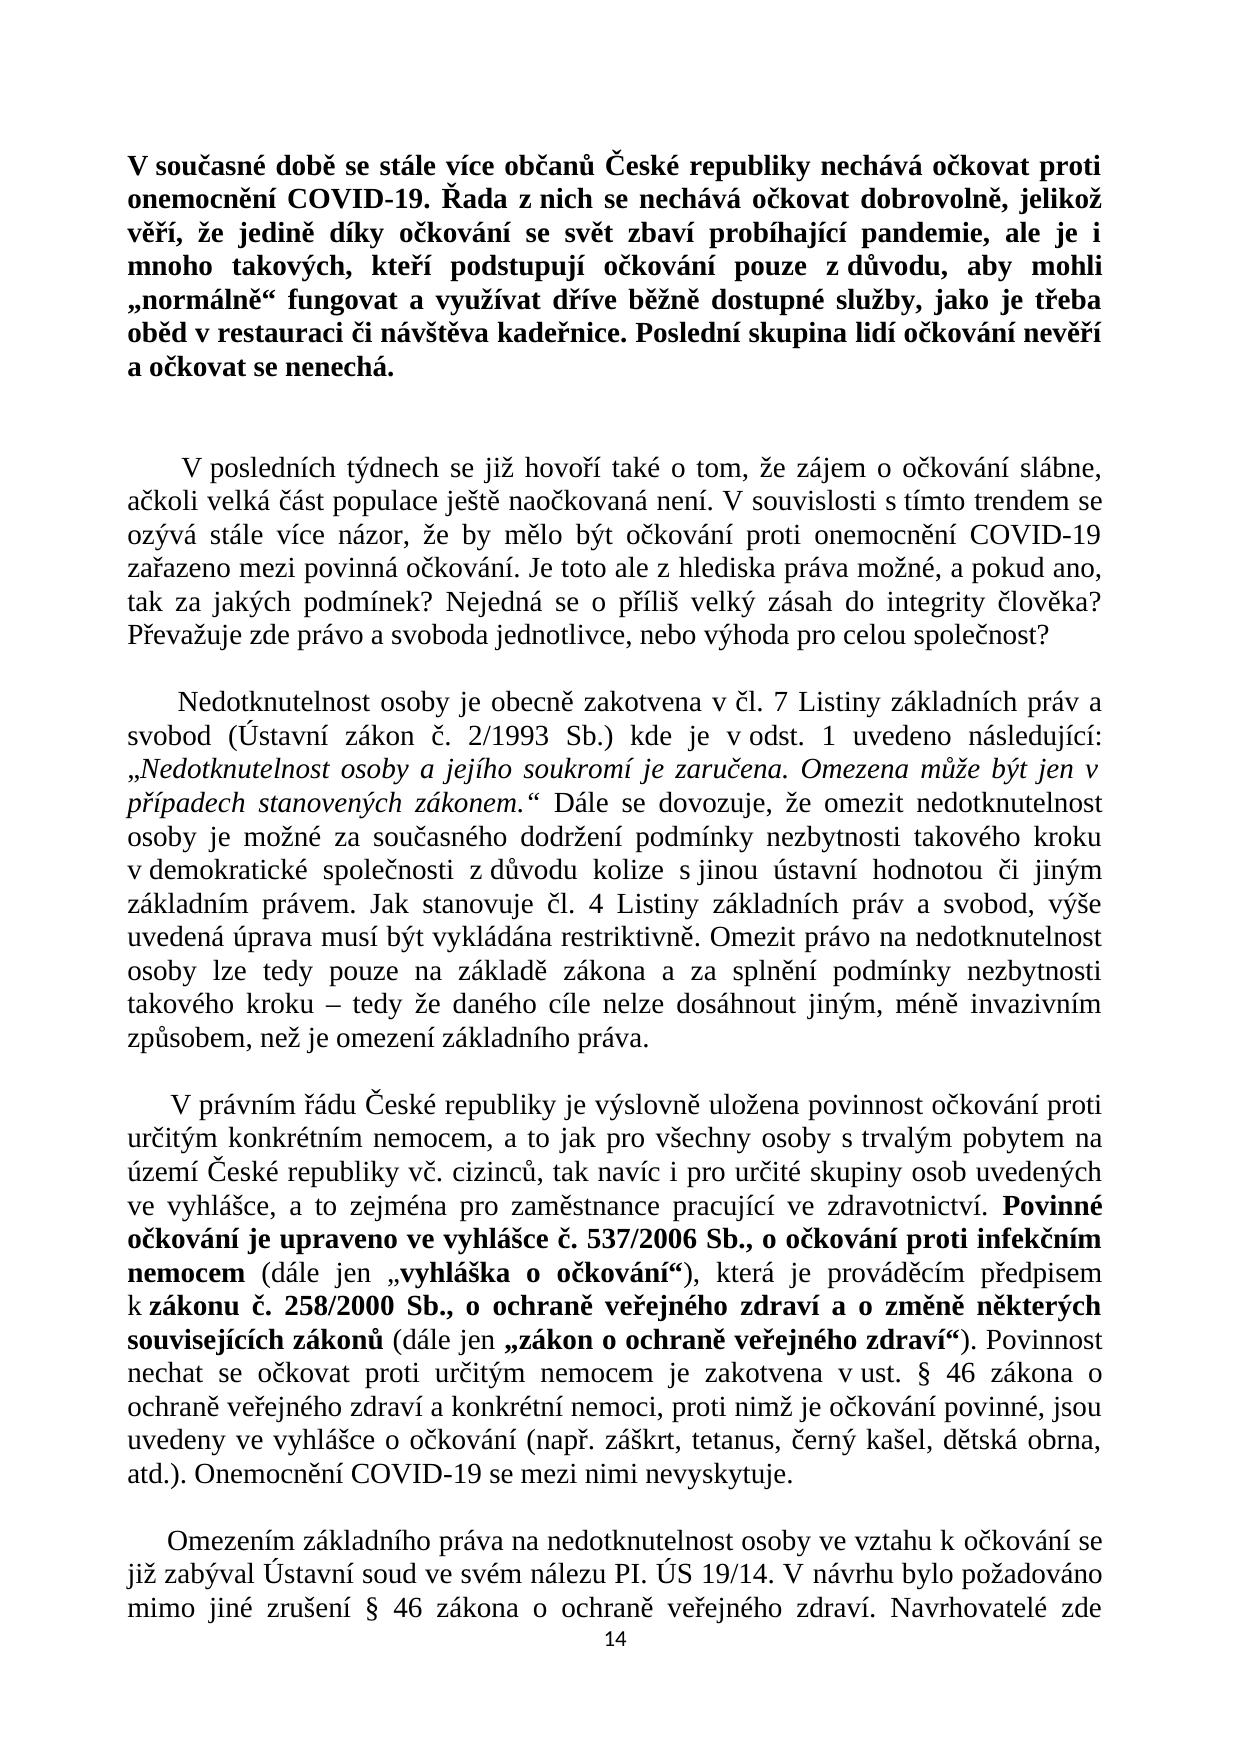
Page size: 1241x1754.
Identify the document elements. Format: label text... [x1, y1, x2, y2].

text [127, 1523, 1103, 1624]
text V posledních týdnech se již hovoří také o tom, že zájem o očkování slábne, ačkoli velká část populace ještě naočkovaná není. V souvislosti s tímto trendem se ozývá stále více názor, že by mělo být očkování proti onemocnění COVID-19 zařazeno mezi povinná očkování. Je toto ale z hlediska práva možné, a pokud ano, tak za jakých podmínek? Nejedná se o příliš velký zásah do integrity člověka? Převažuje zde právo a svoboda jednotlivce, nebo výhoda pro celou společnost? [127, 450, 1103, 651]
text V právním řádu České republiky je výslovně uložena povinnost očkování proti určitým konkrétním nemocem, a to jak pro všechny osoby s trvalým pobytem na území České republiky vč. cizinců, tak navíc i pro určité skupiny osob uvedených ve vyhlášce, a to zejména pro zaměstnance pracující ve zdravotnictví. Povinné očkování je upraveno ve vyhlášce č. 537/2006 Sb., o očkování proti infekčním nemocem (dále jen „vyhláška o očkování“), která je prováděcím předpisem k zákonu č. 258/2000 Sb., o ochraně veřejného zdraví a o změně některých souvisejících zákonů (dále jen „zákon o ochraně veřejného zdraví“). Povinnost nechat se očkovat proti určitým nemocem je zakotvena v ust. § 46 zákona o ochraně veřejného zdraví a konkrétní nemoci, proti nimž je očkování povinné, jsou uvedeny ve vyhlášce o očkování (např. záškrt, tetanus, černý kašel, dětská obrna, atd.). Onemocnění COVID-19 se mezi nimi nevyskytuje. [127, 1087, 1103, 1489]
text V současné době se stále více občanů České republiky nechává očkovat proti onemocnění COVID-19. Řada z nich se nechává očkovat dobrovolně, jelikož věří, že jedině díky očkování se svět zbaví probíhající pandemie, ale je i mnoho takových, kteří podstupují očkování pouze z důvodu, aby mohli „normálně“ fungovat a využívat dříve běžně dostupné služby, jako je třeba oběd v restauraci či návštěva kadeřnice. Poslední skupina lidí očkování nevěří a očkovat se nenechá. [127, 148, 1103, 383]
text Nedotknutelnost osoby je obecně zakotvena v čl. 7 Listiny základních práv a svobod (Ústavní zákon č. 2/1993 Sb.) kde je v odst. 1 uvedeno následující: „Nedotknutelnost osoby a jejího soukromí je zaručena. Omezena může být jen v případech stanovených zákonem.“ Dále se dovozuje, že omezit nedotknutelnost osoby je možné za současného dodržení podmínky nezbytnosti takového kroku v demokratické společnosti z důvodu kolize s jinou ústavní hodnotou či jiným základním právem. Jak stanovuje čl. 4 Listiny základních práv a svobod, výše uvedená úprava musí být vykládána restriktivně. Omezit právo na nedotknutelnost osoby lze tedy pouze na základě zákona a za splnění podmínky nezbytnosti takového kroku – tedy že daného cíle nelze dosáhnout jiným, méně invazivním způsobem, než je omezení základního práva. [127, 684, 1103, 1053]
